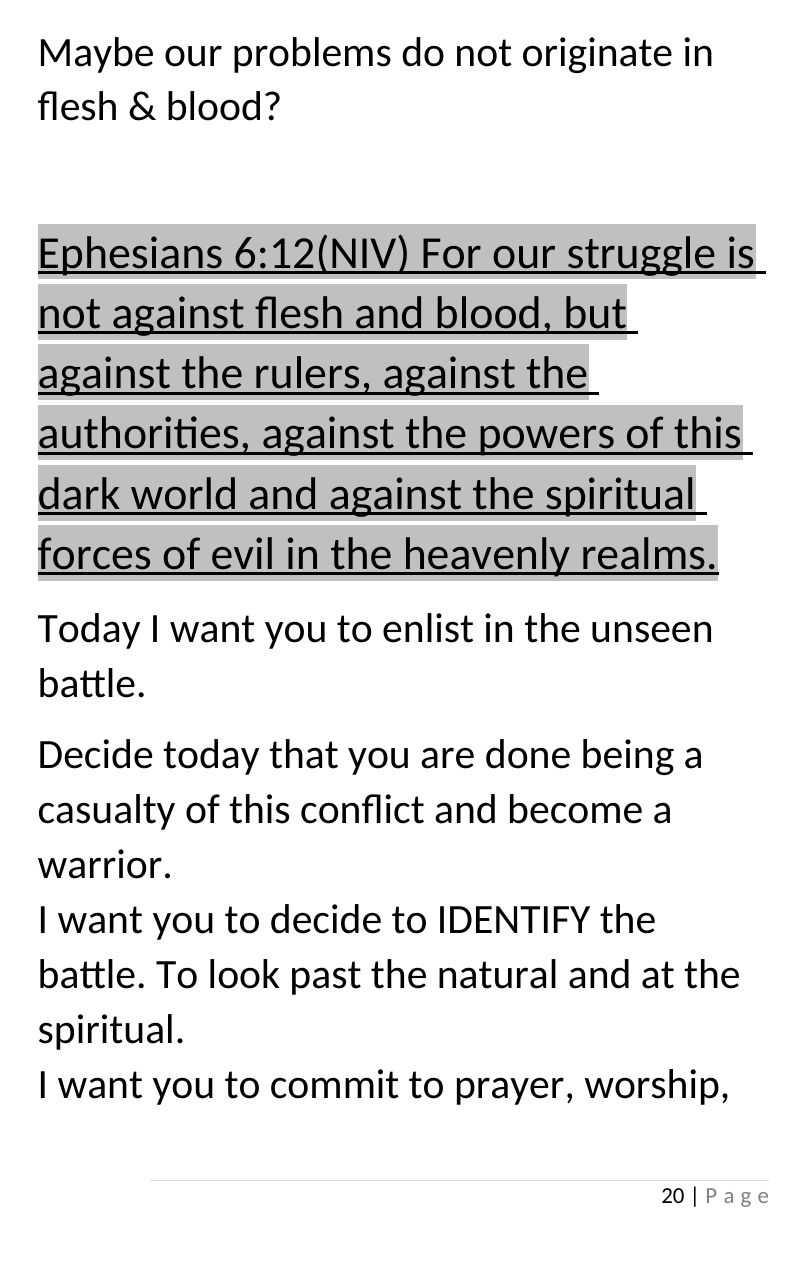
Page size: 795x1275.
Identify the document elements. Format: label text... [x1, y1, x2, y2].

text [37, 728, 769, 1109]
text Maybe our problems do not originate in flesh & blood? [37, 26, 769, 131]
text Ephesians 6:12(NIV) For our struggle is not against flesh and blood, but against the rulers, against the authorities, against the powers of this dark world and against the spiritual forces of evil in the heavenly realms. [37, 223, 769, 581]
text Today I want you to enlist in the unseen battle. [37, 602, 769, 708]
